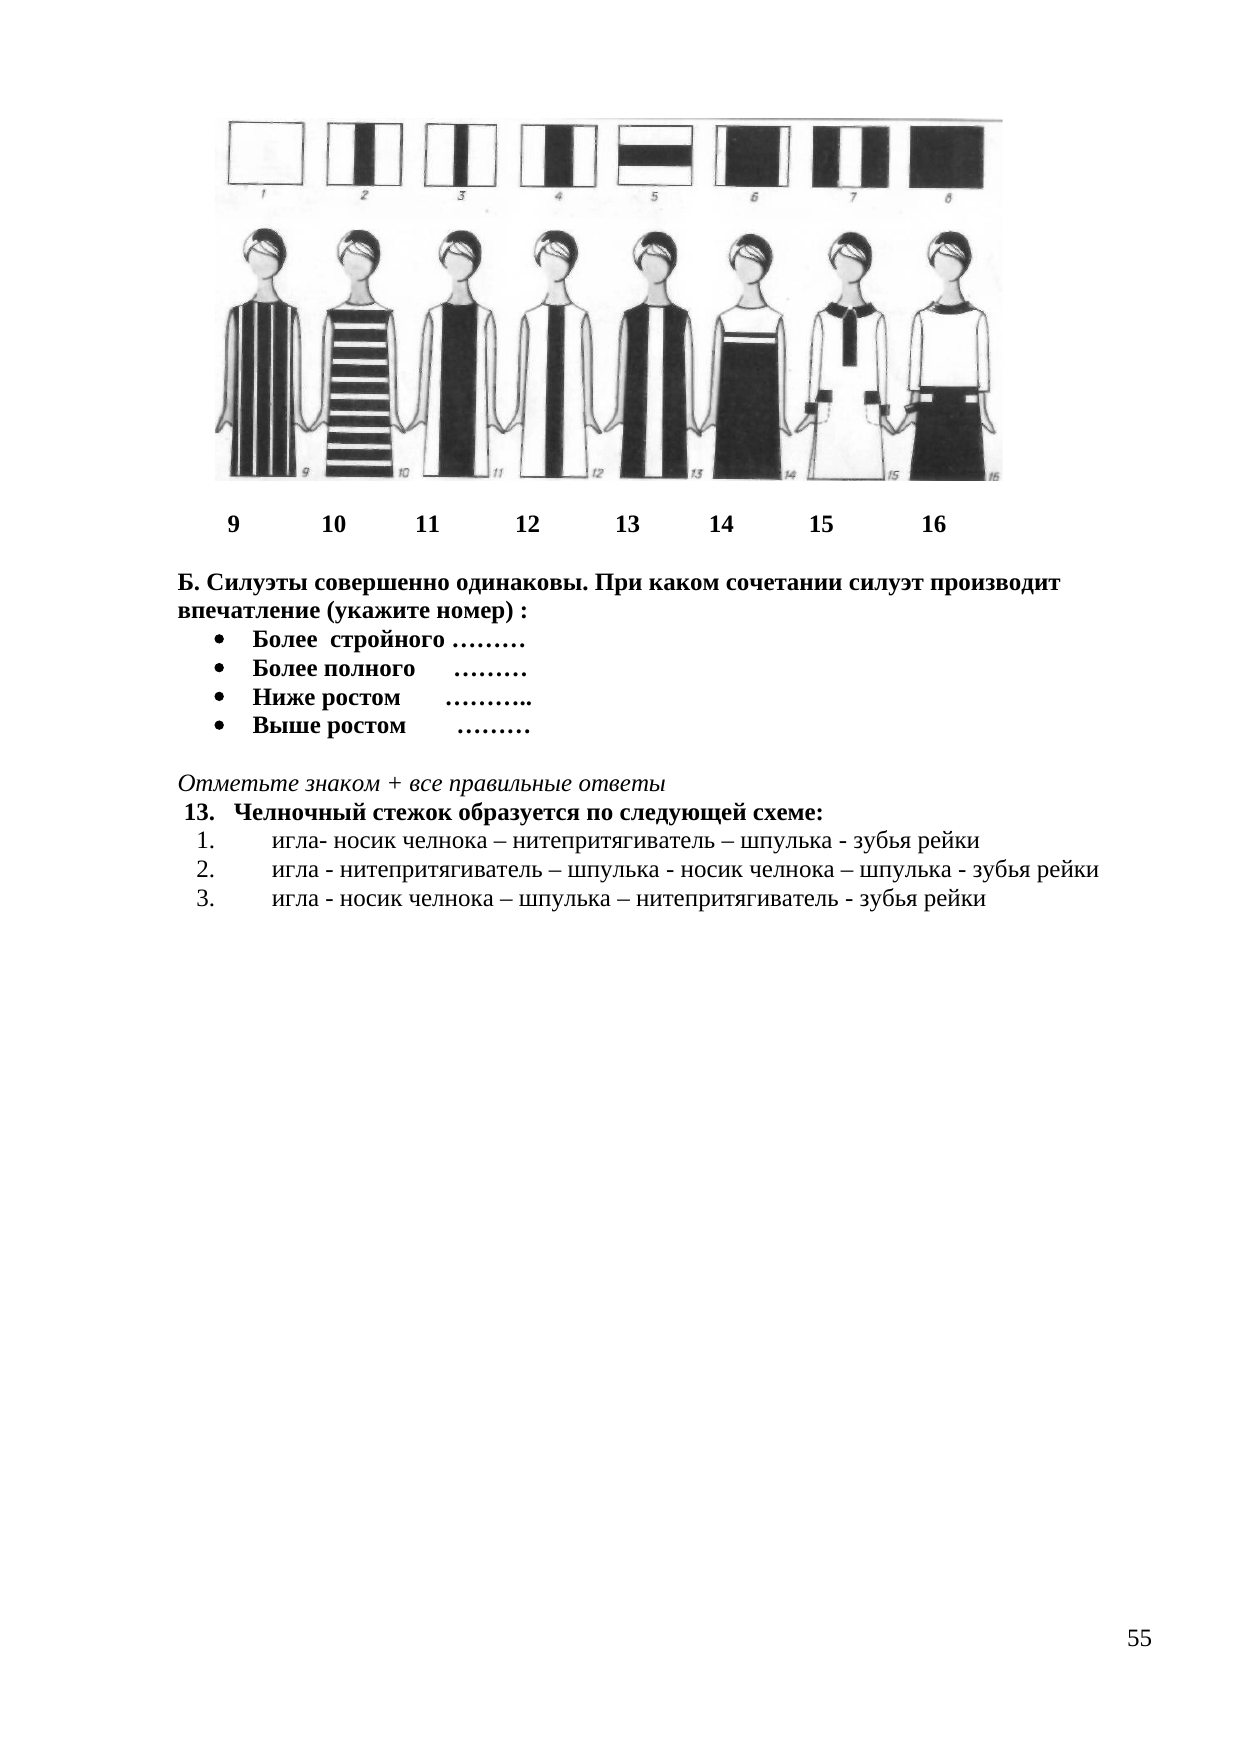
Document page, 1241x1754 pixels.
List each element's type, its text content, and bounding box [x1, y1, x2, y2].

text 13. Челночный стежок образуется по следующей схеме: [177, 797, 1152, 826]
list Выше ростом ……… [215, 711, 1152, 739]
text Отметьте знаком + все правильные ответы [177, 768, 1152, 797]
text 9 10 11 12 13 14 15 16 [177, 509, 1152, 538]
list Более стройного ……… [215, 624, 1152, 653]
list Ниже ростом ……….. [215, 682, 1152, 711]
text Б. Силуэты совершенно одинаковы. При каком сочетании силуэт производит впечатление (укажите номер) : [177, 567, 1152, 624]
text 1.  игла- носик челнока – нитепритягиватель – шпулька - зубья рейки [177, 826, 1152, 854]
list Более полного ……… [215, 653, 1152, 682]
text 3.  игла - носик челнока – шпулька – нитепритягиватель - зубья рейки [177, 883, 1152, 912]
text 2.  игла - нитепритягиватель – шпулька - носик челнока – шпулька - зубья рейки [177, 854, 1152, 883]
